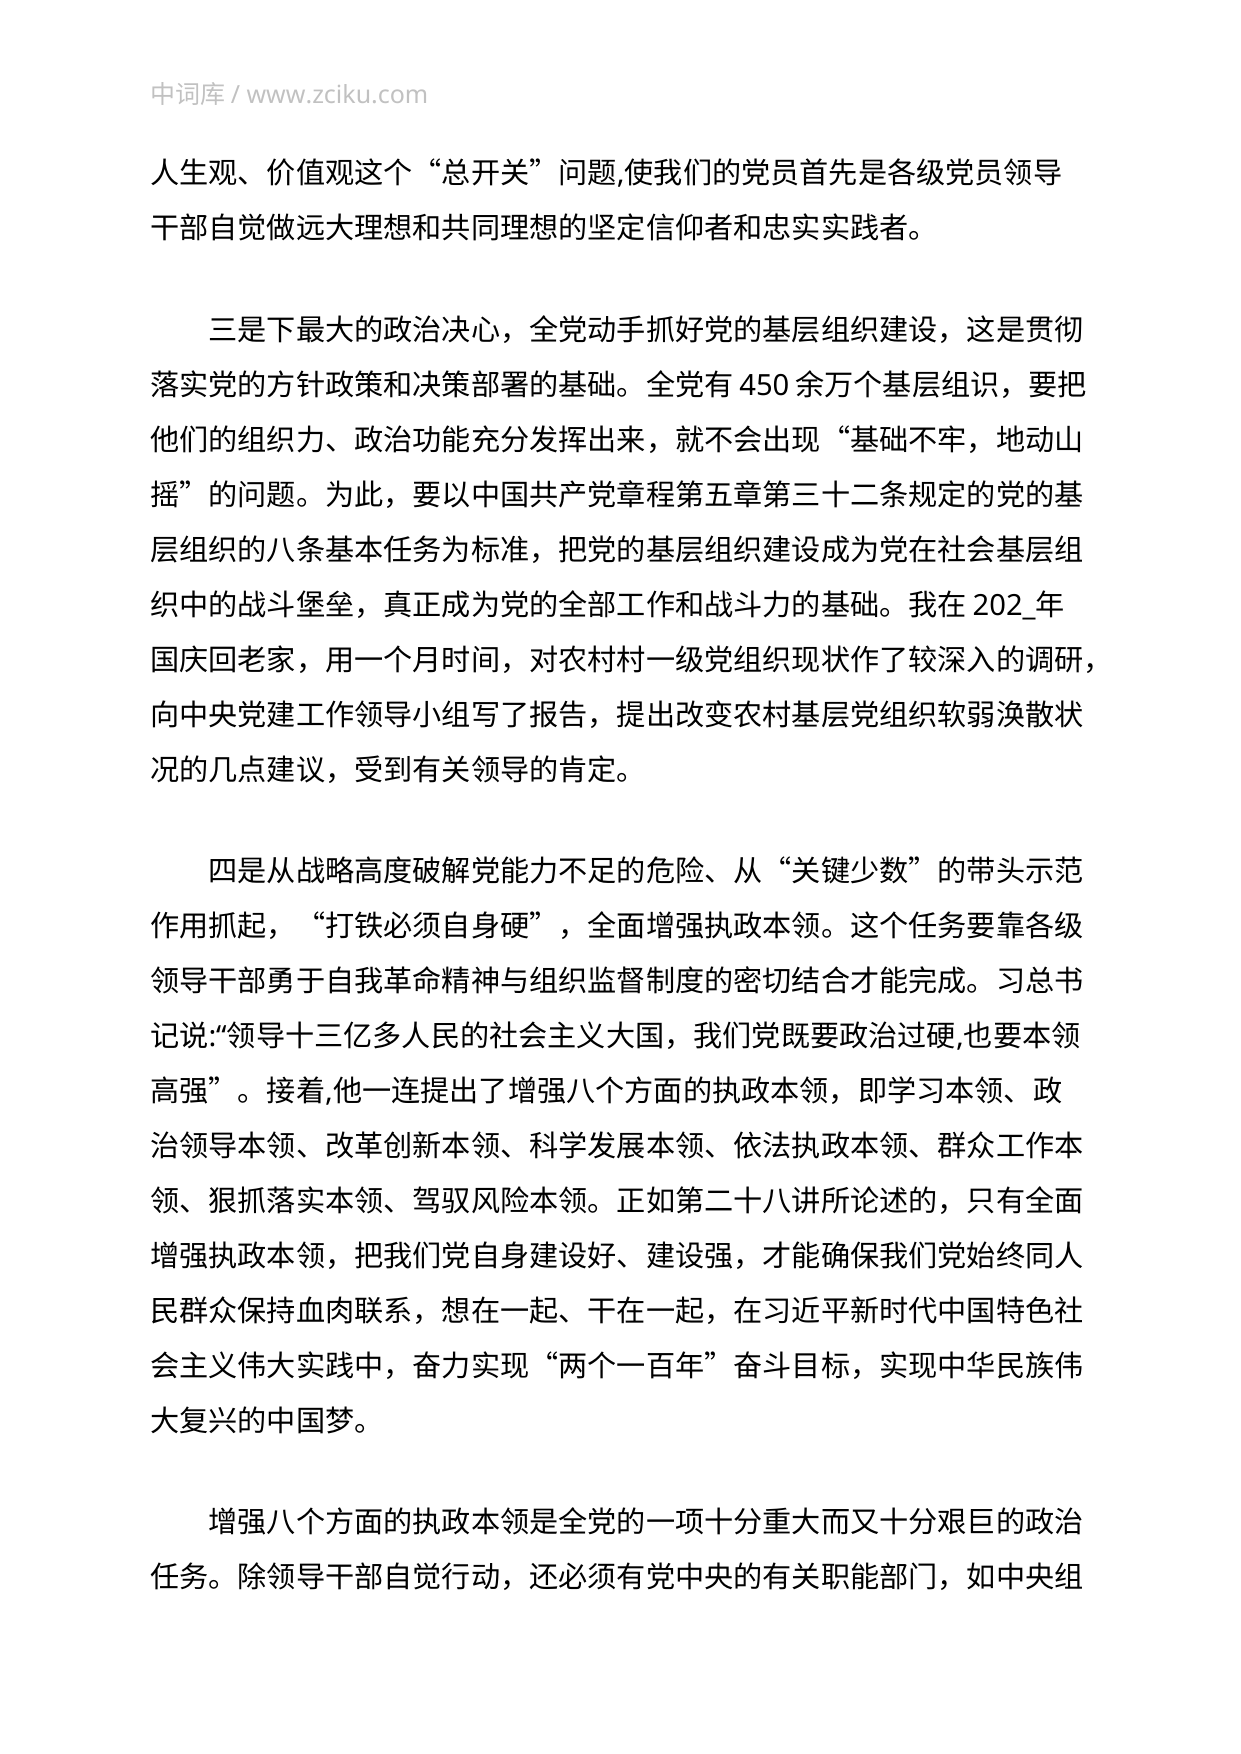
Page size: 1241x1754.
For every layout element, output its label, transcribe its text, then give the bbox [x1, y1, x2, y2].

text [150, 1499, 1090, 1596]
text 四是从战略高度破解党能力不足的危险、从“关键少数”的带头示范作用抓起，“打铁必须自身硬”，全面增强执政本领。这个任务要靠各级领导干部勇于自我革命精神与组织监督制度的密切结合才能完成。习总书记说:“领导十三亿多人民的社会主义大国，我们党既要政治过硬,也要本领高强”。接着,他一连提出了增强八个方面的执政本领，即学习本领、政治领导本领、改革创新本领、科学发展本领、依法执政本领、群众工作本领、狠抓落实本领、驾驭风险本领。正如第二十八讲所论述的，只有全面增强执政本领，把我们党自身建设好、建设强，才能确保我们党始终同人民群众保持血肉联系，想在一起、干在一起，在习近平新时代中国特色社会主义伟大实践中，奋力实现“两个一百年”奋斗目标，实现中华民族伟大复兴的中国梦。 [150, 848, 1090, 1439]
text 三是下最大的政治决心，全党动手抓好党的基层组织建设，这是贯彻落实党的方针政策和决策部署的基础。全党有450余万个基层组识，要把他们的组织力、政治功能充分发挥出来，就不会出现“基础不牢，地动山摇”的问题。为此，要以中国共产党章程第五章第三十二条规定的党的基层组织的八条基本任务为标准，把党的基层组织建设成为党在社会基层组织中的战斗堡垒，真正成为党的全部工作和战斗力的基础。我在202_年国庆回老家，用一个月时间，对农村村一级党组织现状作了较深入的调研，向中央党建工作领导小组写了报告，提出改变农村基层党组织软弱涣散状况的几点建议，受到有关领导的肯定。 [150, 307, 1090, 788]
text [150, 150, 1090, 247]
